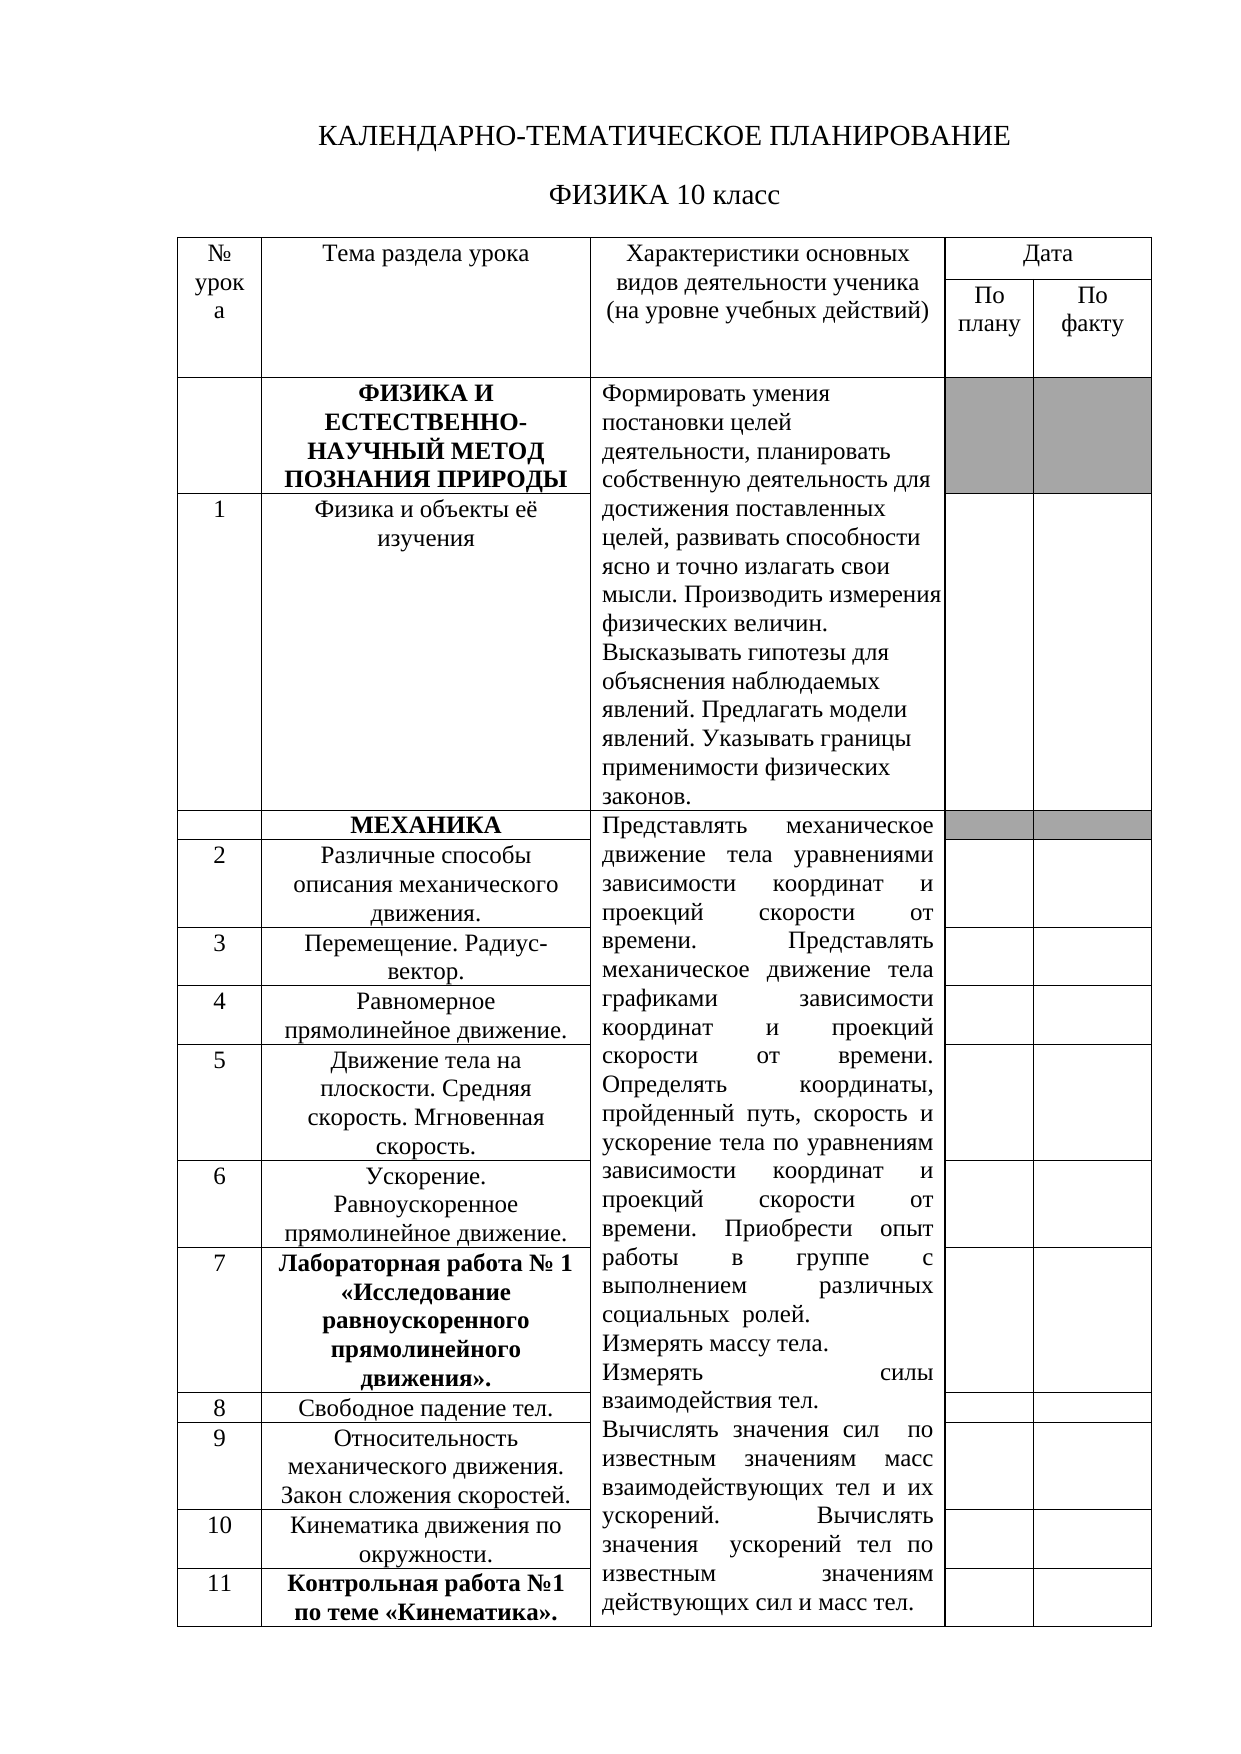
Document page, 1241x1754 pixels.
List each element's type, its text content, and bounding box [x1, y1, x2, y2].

table_cell [946, 494, 1033, 809]
table_cell [1034, 1248, 1151, 1392]
table_cell [946, 378, 1033, 493]
table_cell Свободное падение тел. [262, 1393, 590, 1422]
table_cell [1034, 1393, 1151, 1422]
table_cell Относительность механического движения. Закон сложения скоростей. [262, 1423, 590, 1509]
table_cell Формировать умения постановки целей деятельности, планировать собственную деятельность для достижения поставленных целей, развивать способности ясно и точно излагать свои мысли. Производить измерения физических величин. Высказывать гипотезы для объяснения наблюдаемых явлений. Предлагать модели явлений. Указывать границы применимости физических законов. [591, 378, 944, 809]
table_cell 7 [178, 1248, 261, 1392]
table_cell Различные способы описания механического движения. [262, 840, 590, 927]
table_cell 3 [178, 928, 261, 985]
table_cell Контрольная работа №1 по теме «Кинематика». [262, 1569, 590, 1626]
table_cell Лабораторная работа № 1 «Исследование равноускоренного прямолинейного движения». [262, 1248, 590, 1392]
table_cell [1034, 494, 1151, 809]
table_cell [946, 928, 1033, 985]
table_cell 8 [178, 1393, 261, 1422]
table_cell [178, 378, 261, 493]
table_cell Ускорение. Равноускоренное прямолинейное движение. [262, 1161, 590, 1247]
table_cell [946, 1045, 1033, 1160]
table_cell 6 [178, 1161, 261, 1247]
table_cell Равномерное прямолинейное движение. [262, 986, 590, 1044]
table_cell [946, 1423, 1033, 1509]
table_header Дата [946, 238, 1151, 279]
table_cell [1034, 1423, 1151, 1509]
table_header № урока [178, 238, 261, 377]
table_cell [946, 811, 1033, 839]
table_cell 10 [178, 1510, 261, 1567]
table_cell [946, 1248, 1033, 1392]
table_cell [946, 840, 1033, 927]
table_cell [1034, 840, 1151, 927]
text ФИЗИКА 10 класс [177, 177, 1152, 211]
table_cell [946, 1161, 1033, 1247]
table_cell 9 [178, 1423, 261, 1509]
table_cell 11 [178, 1569, 261, 1626]
table_cell [1034, 1045, 1151, 1160]
table_cell [1034, 928, 1151, 985]
table_header Тема раздела урока [262, 238, 590, 377]
table_cell [946, 1510, 1033, 1567]
table_cell 1 [178, 494, 261, 809]
table_cell Физика и объекты её изучения [262, 494, 590, 809]
table_cell 4 [178, 986, 261, 1044]
table_cell Движение тела на плоскости. Средняя скорость. Мгновенная скорость. [262, 1045, 590, 1160]
text КАЛЕНДАРНО-ТЕМАТИЧЕСКОЕ ПЛАНИРОВАНИЕ [177, 118, 1152, 152]
table_cell [1034, 1569, 1151, 1626]
table_cell Кинематика движения по окружности. [262, 1510, 590, 1567]
table_cell [1034, 986, 1151, 1044]
table_header Характеристики основных видов деятельности ученика (на уровне учебных действий) [591, 238, 944, 377]
table_cell [946, 986, 1033, 1044]
table_cell Перемещение. Радиус-вектор. [262, 928, 590, 985]
table_cell [1034, 1161, 1151, 1247]
table_cell ФИЗИКА И ЕСТЕСТВЕННО-НАУЧНЫЙ МЕТОД ПОЗНАНИЯ ПРИРОДЫ [262, 378, 590, 493]
table_cell 2 [178, 840, 261, 927]
table_cell 5 [178, 1045, 261, 1160]
table_cell [946, 1569, 1033, 1626]
table_cell По плану [946, 280, 1033, 377]
table_cell [1034, 378, 1151, 493]
table_cell Представлять механическое движение тела уравнениями зависимости координат и проекций скорости от времени. Представлять механическое движение тела графиками зависимости координат и проекций скорости от времени. Определять координаты, пройденный путь, скорость и ускорение тела по уравнениям зависимости координат и проекций скорости от времени. Приобрести опыт работы в группе с выполнением различных социальных ролей. Измерять массу тела. Измерять силы взаимодействия тел. Вычислять значения сил по известным значениям масс взаимодействующих тел и их ускорений. Вычислять значения ускорений тел по известным значениям действующих сил и масс тел. Вычислять значения ускорений тел по известным значениям действующих сил и масс тел. Применять закон всемирного тяготения при расчетах сил и ускорений взаимодействующих тел. Измерять силы взаимодействия тел. Вычислять значения сил и ускорений. Применять закон сохранения импульса для вычисления изменений скоростей тел при их взаимодействиях.Вычислять работу сил и изменение кинетической энергии тела. Вычислять потенциальную энергию тел в гравитационном поле. Находить потенциальную энергию упруго деформированного тела по известной деформации и жесткости тела. Применять закон сохранения механической энергии при расчетах результатов взаимодействий тел гравитационными силами и силами упругости. [591, 811, 944, 1626]
table_cell По факту [1034, 280, 1151, 377]
table_cell МЕХАНИКА [262, 811, 590, 839]
table_cell [1034, 811, 1151, 839]
table_cell [1034, 1510, 1151, 1567]
table_cell [178, 811, 261, 839]
table_cell [946, 1393, 1033, 1422]
